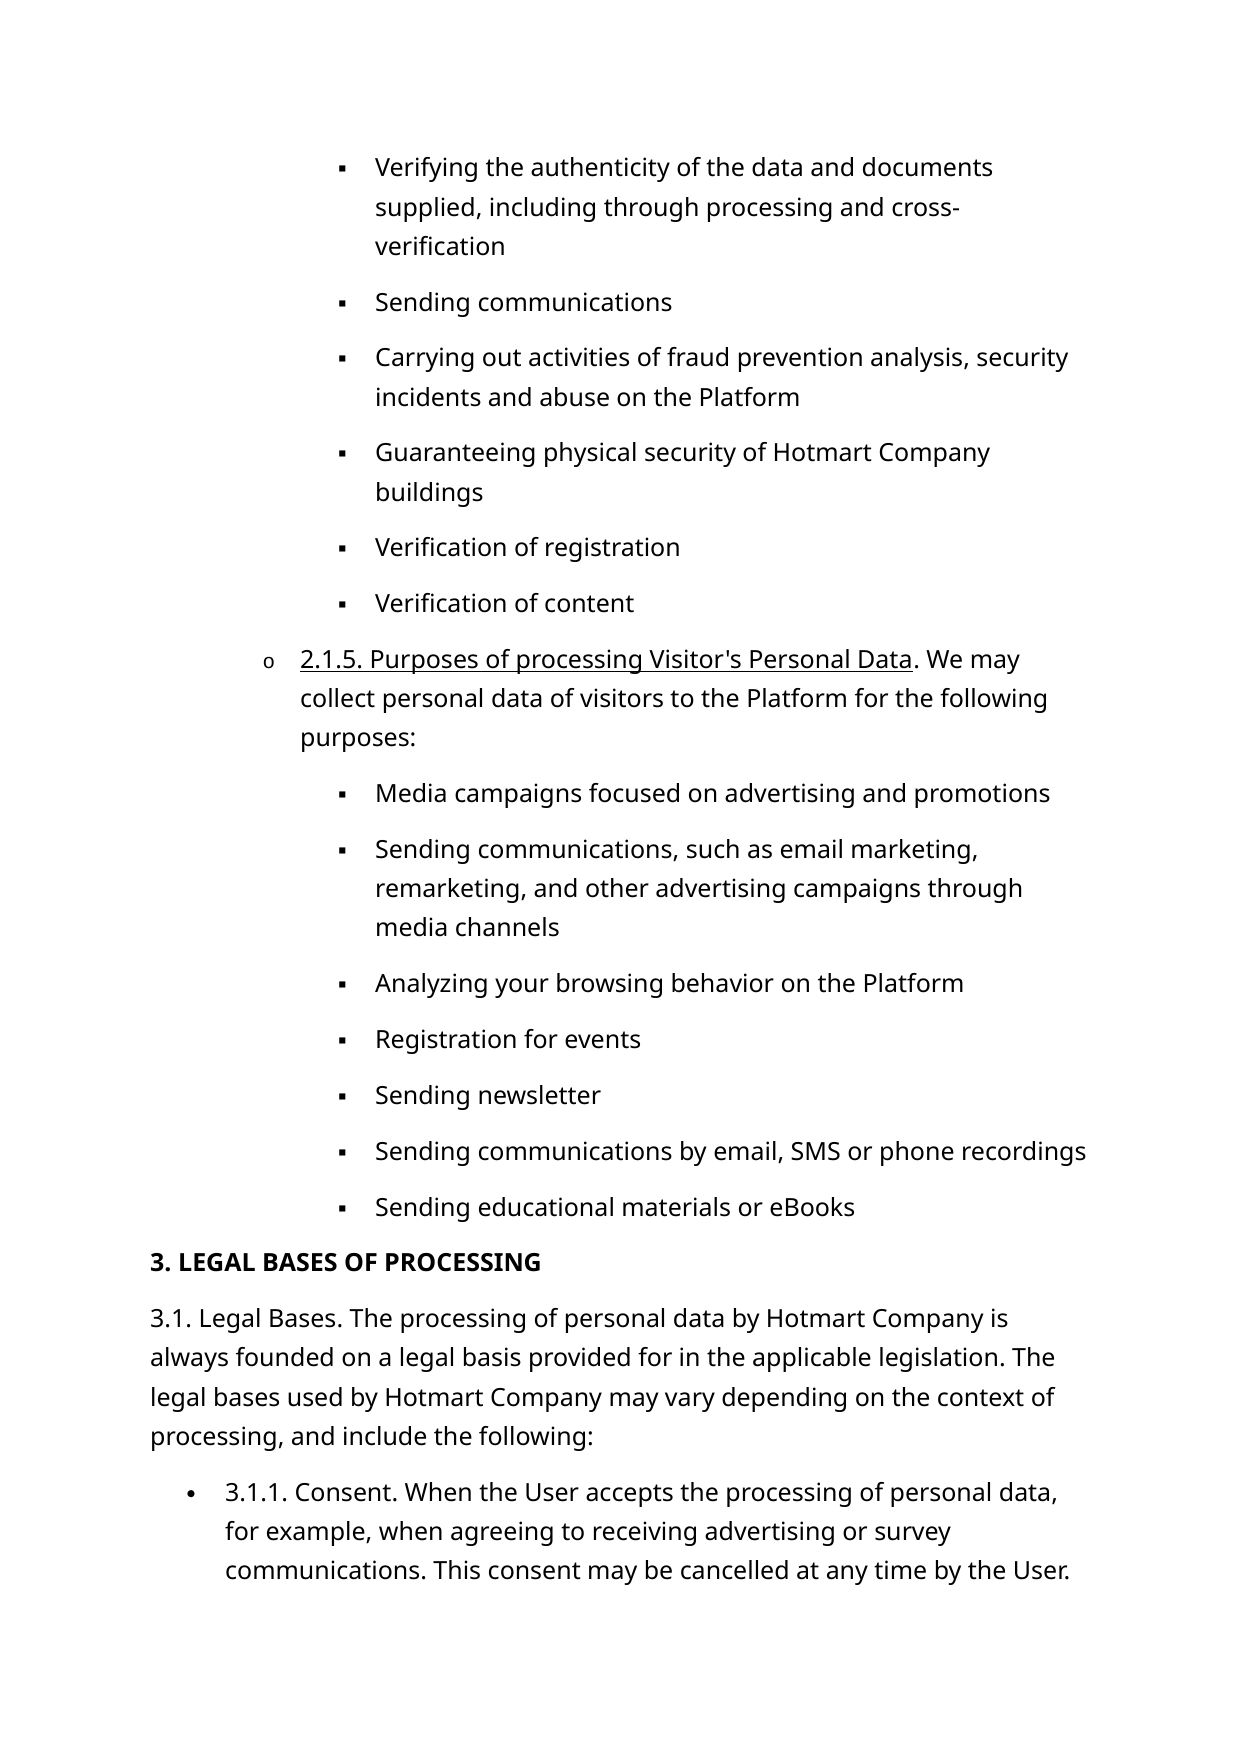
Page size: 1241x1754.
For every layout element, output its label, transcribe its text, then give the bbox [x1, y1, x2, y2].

list Sending educational materials or eBooks [337, 1189, 1090, 1223]
list Verifying the authenticity of the data and documents supplied, including through processing and cross-verification [337, 150, 1090, 262]
list Media campaigns focused on advertising and promotions [337, 776, 1090, 810]
list Sending communications, such as email marketing, remarketing, and other advertising campaigns through media channels [337, 832, 1090, 944]
list Guaranteeing physical security of Hotmart Company buildings [337, 435, 1090, 508]
list 2.1.5. Purposes of processing Visitor's Personal Data. We may collect personal data of visitors to the Platform for the following purposes: [262, 642, 1090, 754]
list Sending communications [337, 284, 1090, 318]
text 3. LEGAL BASES OF PROCESSING [150, 1245, 1090, 1279]
text 3.1. Legal Bases. The processing of personal data by Hotmart Company is always founded on a legal basis provided for in the applicable legislation. The legal bases used by Hotmart Company may vary depending on the context of processing, and include the following: [150, 1301, 1090, 1452]
list Verification of content [337, 586, 1090, 620]
list Carrying out activities of fraud prevention analysis, security incidents and abuse on the Platform [337, 340, 1090, 413]
list Sending communications by email, SMS or phone recordings [337, 1133, 1090, 1167]
list Registration for events [337, 1022, 1090, 1056]
list Sending newsletter [337, 1077, 1090, 1112]
list 3.1.1. Consent. When the User accepts the processing of personal data, for example, when agreeing to receiving advertising or survey communications. This consent may be cancelled at any time by the User. [187, 1474, 1090, 1587]
list Analyzing your browsing behavior on the Platform [337, 966, 1090, 1000]
list Verification of registration [337, 530, 1090, 564]
